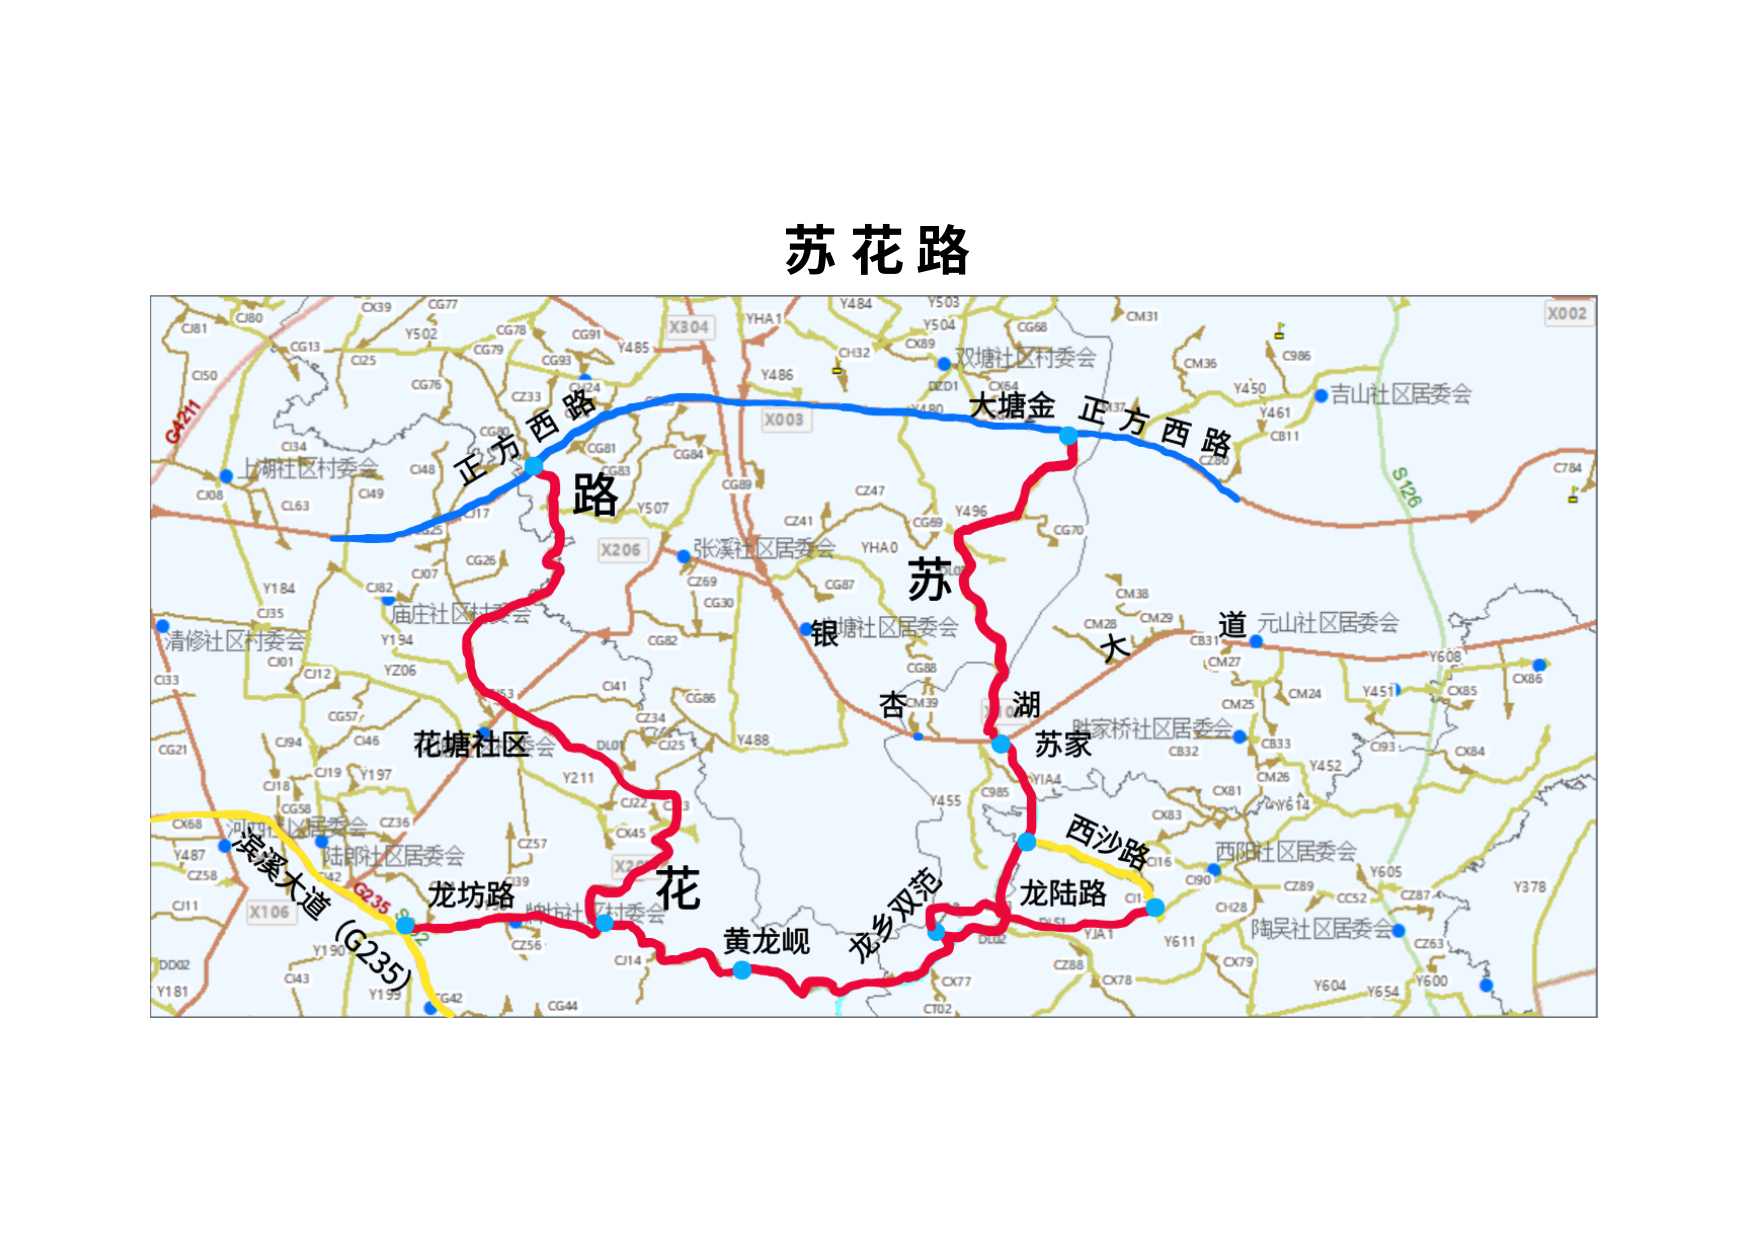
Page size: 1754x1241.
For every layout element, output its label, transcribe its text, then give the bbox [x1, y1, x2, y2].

picture [150, 295, 1602, 1021]
text 苏 花 路 [150, 198, 1604, 295]
